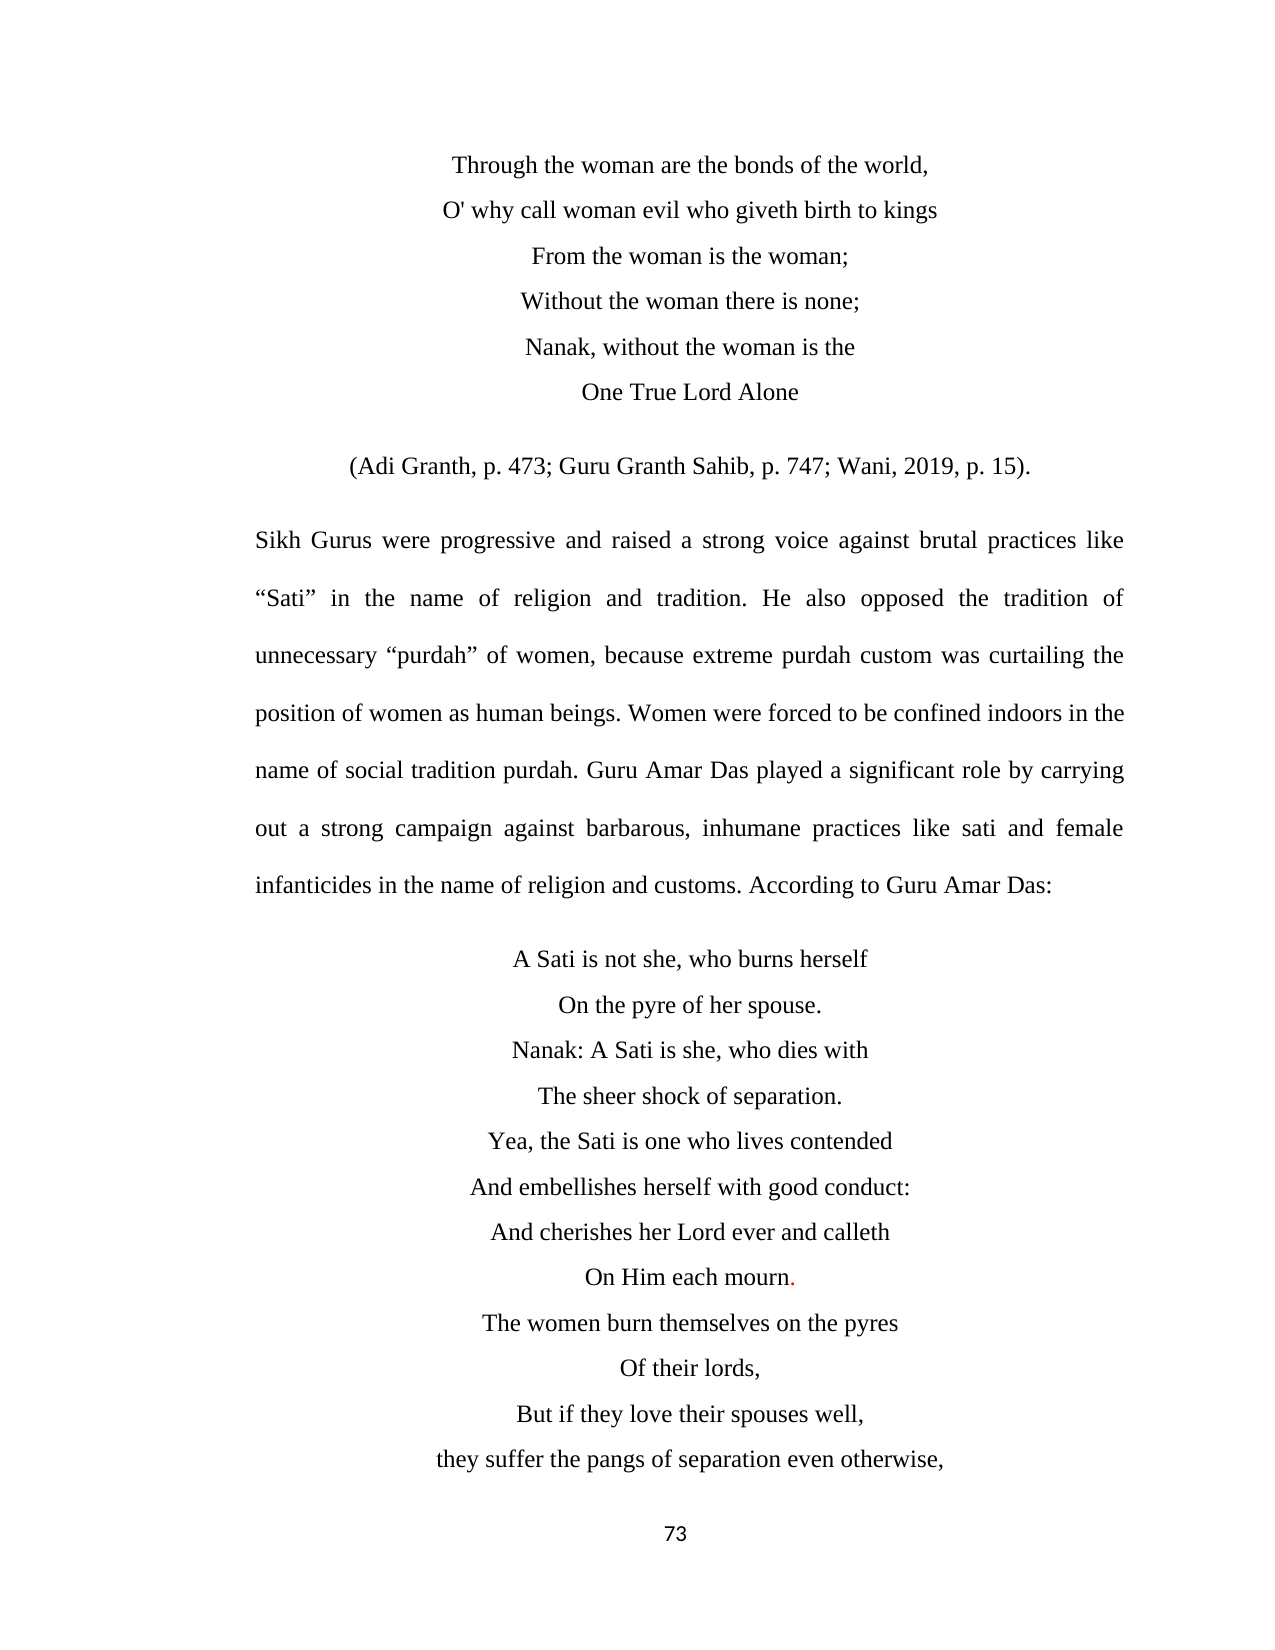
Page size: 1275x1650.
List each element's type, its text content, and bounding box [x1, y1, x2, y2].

text But if they love their spouses well, [255, 1399, 1125, 1427]
text Yea, the Sati is one who lives contended [255, 1126, 1125, 1155]
text Nanak: A Sati is she, who dies with [255, 1035, 1125, 1064]
text Through the woman are the bonds of the world, [255, 150, 1125, 179]
text A Sati is not she, who burns herself [255, 944, 1125, 973]
text (Adi Granth, p. 473; Guru Granth Sahib, p. 747; Wani, 2019, p. 15). [255, 451, 1125, 480]
text And embellishes herself with good conduct: [255, 1172, 1125, 1200]
text Sikh Gurus were progressive and raised a strong voice against brutal practices like “Sati” in the name of religion and tradition. He also opposed the tradition of unnecessary “purdah” of women, because extreme purdah custom was curtailing the position of women as human beings. Women were forced to be confined indoors in the name of social tradition purdah. Guru Amar Das played a significant role by carrying out a strong campaign against barbarous, inhumane practices like sati and female infanticides in the name of religion and customs. According to Guru Amar Das: [255, 525, 1125, 899]
text One True Lord Alone [255, 377, 1125, 406]
text Of their lords, [255, 1353, 1125, 1382]
text On Him each mourn. [255, 1262, 1125, 1291]
text And cherishes her Lord ever and calleth [255, 1217, 1125, 1246]
text The women burn themselves on the pyres [255, 1308, 1125, 1337]
text O' why call woman evil who giveth birth to kings [255, 195, 1125, 224]
text they suffer the pangs of separation even otherwise, [255, 1444, 1125, 1473]
text On the pyre of her spouse. [255, 990, 1125, 1019]
text From the woman is the woman; [255, 241, 1125, 269]
text The sheer shock of separation. [255, 1081, 1125, 1109]
text Nanak, without the woman is the [255, 332, 1125, 360]
text Without the woman there is none; [255, 286, 1125, 315]
